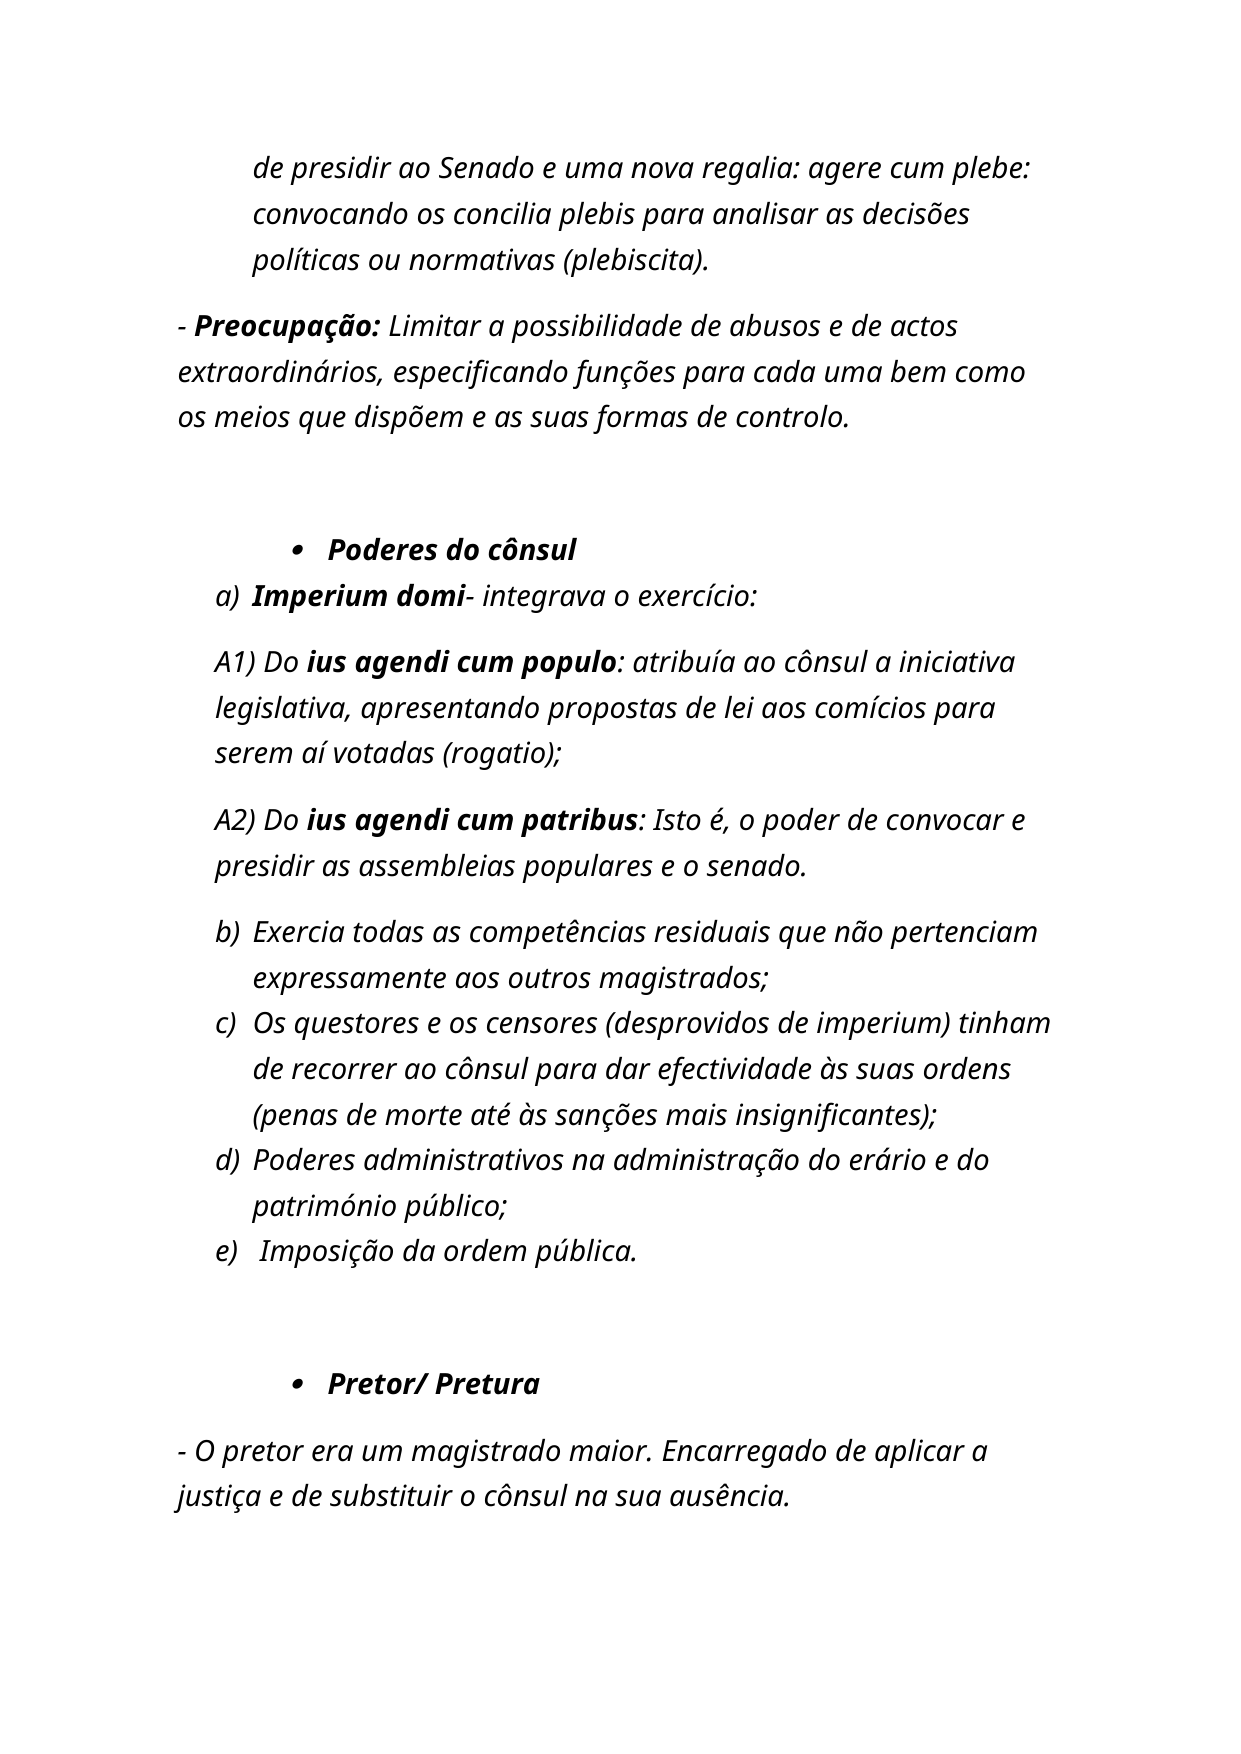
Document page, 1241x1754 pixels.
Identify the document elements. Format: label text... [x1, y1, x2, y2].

list Pretor/ Pretura [290, 1364, 1063, 1403]
list Imposição da ordem pública. [215, 1231, 1063, 1270]
text - Preocupação: Limitar a possibilidade de abusos e de actos extraordinários, especificando funções para cada uma bem como os meios que dispõem e as suas formas de controlo. [177, 305, 1063, 436]
list Imperium domi- integrava o exercício: [215, 575, 1063, 615]
list Poderes administrativos na administração do erário e do património público; [215, 1139, 1063, 1225]
text A2) Do ius agendi cum patribus: Isto é, o poder de convocar e presidir as assembleias populares e o senado. [215, 799, 1063, 884]
list Os questores e os censores (desprovidos de imperium) tinham de recorrer ao cônsul para dar efectividade às suas ordens (penas de morte até às sanções mais insignificantes); [215, 1003, 1063, 1133]
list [215, 148, 1063, 278]
list Poderes do cônsul [290, 529, 1063, 569]
text A1) Do ius agendi cum populo: atribuía ao cônsul a iniciativa legislativa, apresentando propostas de lei aos comícios para serem aí votadas (rogatio); [215, 642, 1063, 772]
list Exercia todas as competências residuais que não pertenciam expressamente aos outros magistrados; [215, 911, 1063, 997]
text - O pretor era um magistrado maior. Encarregado de aplicar a justiça e de substituir o cônsul na sua ausência. [177, 1430, 1063, 1515]
